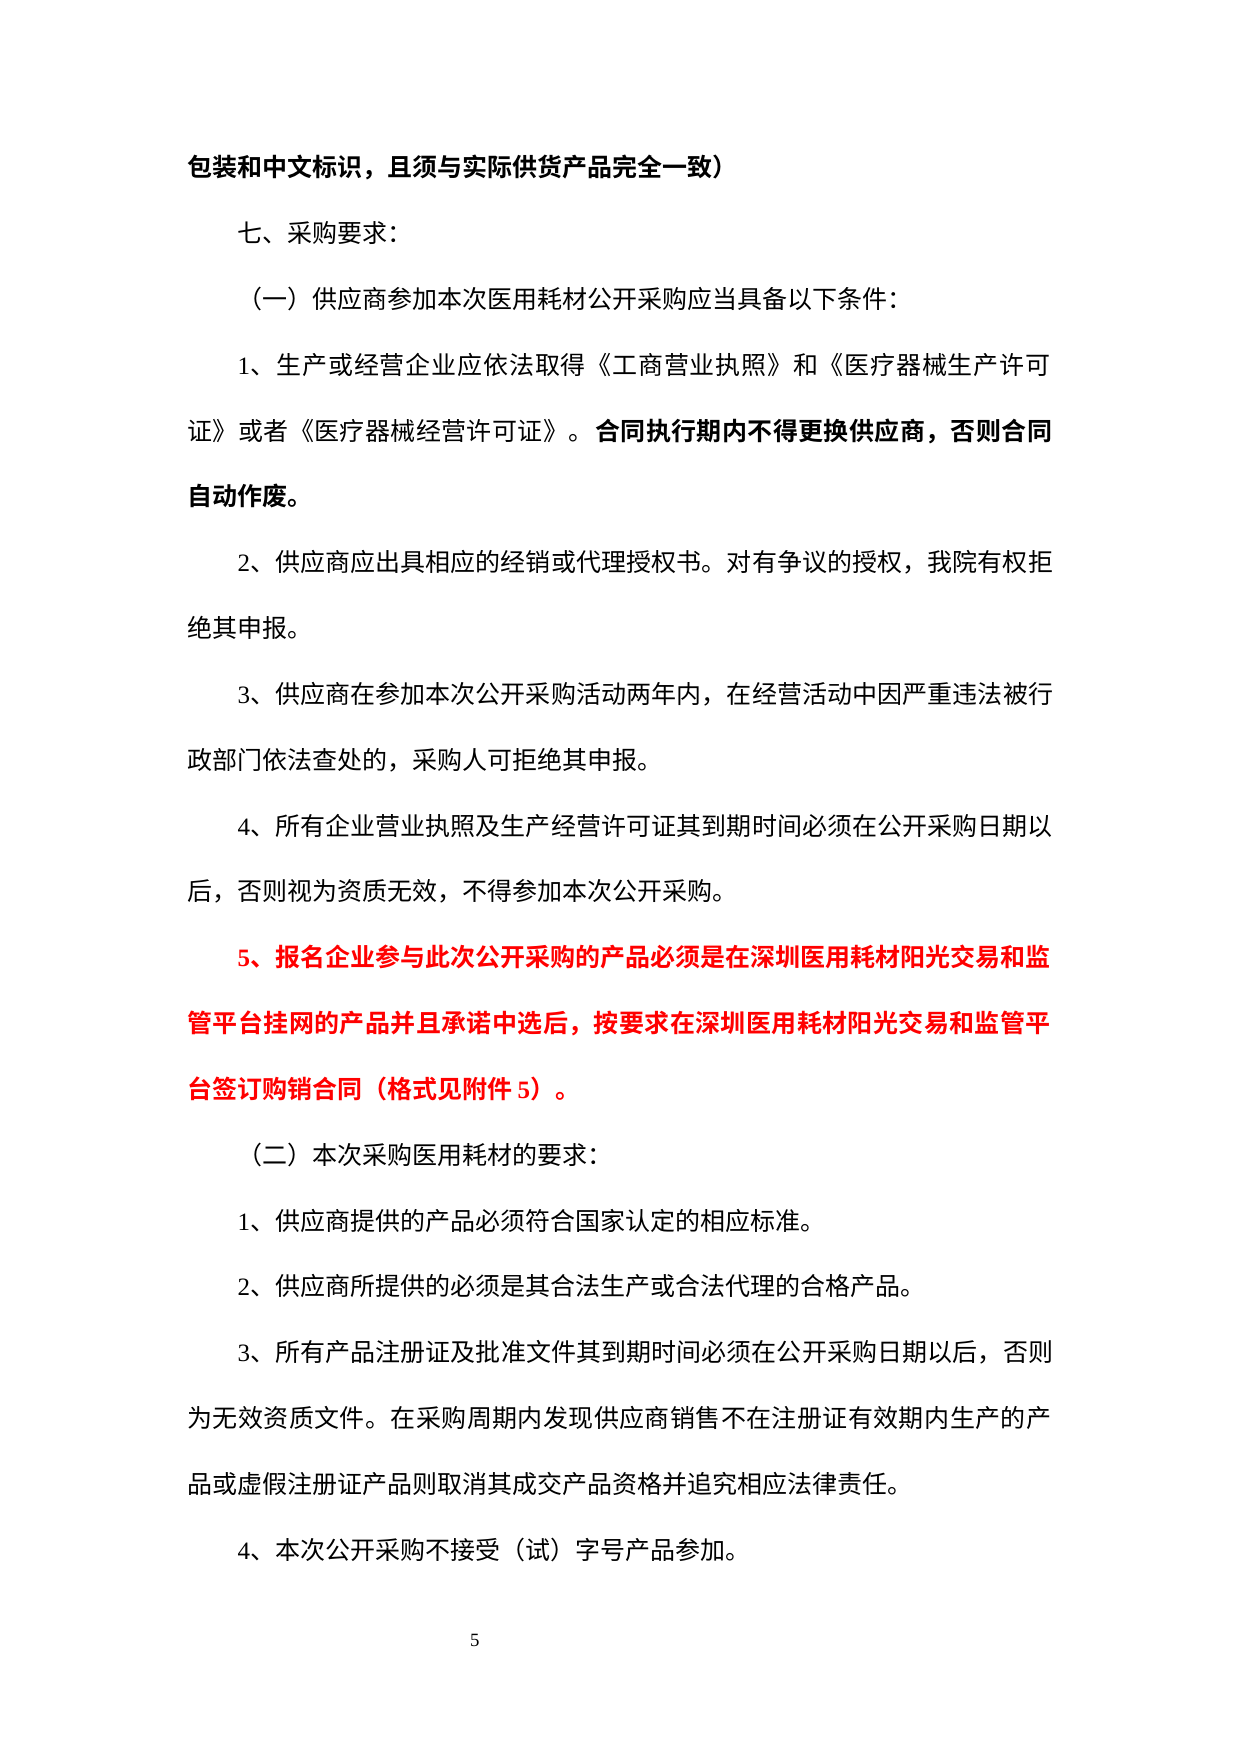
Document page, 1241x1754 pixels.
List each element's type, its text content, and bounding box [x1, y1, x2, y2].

text 5、报名企业参与此次公开采购的产品必须是在深圳医用耗材阳光交易和监管平台挂网的产品并且承诺中选后，按要求在深圳医用耗材阳光交易和监管平台签订购销合同（格式见附件5）。 [187, 923, 1053, 1120]
text 2、供应商应出具相应的经销或代理授权书。对有争议的授权，我院有权拒绝其申报。 [187, 528, 1053, 659]
text 3、供应商在参加本次公开采购活动两年内，在经营活动中因严重违法被行政部门依法查处的，采购人可拒绝其申报。 [187, 659, 1053, 791]
text （一）供应商参加本次医用耗材公开采购应当具备以下条件： [187, 264, 1053, 330]
text 1、生产或经营企业应依法取得《工商营业执照》和《医疗器械生产许可证》或者《医疗器械经营许可证》。合同执行期内不得更换供应商，否则合同自动作废。 [187, 330, 1053, 528]
text 2、供应商所提供的必须是其合法生产或合法代理的合格产品。 [187, 1252, 1053, 1318]
text 1、供应商提供的产品必须符合国家认定的相应标准。 [187, 1186, 1053, 1252]
text 七、采购要求： [187, 199, 1053, 264]
text （二）本次采购医用耗材的要求： [187, 1120, 1053, 1186]
text 4、本次公开采购不接受（试）字号产品参加。 [187, 1515, 1053, 1581]
text 4、所有企业营业执照及生产经营许可证其到期时间必须在公开采购日期以后，否则视为资质无效，不得参加本次公开采购。 [187, 791, 1053, 923]
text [187, 133, 1053, 199]
text 3、所有产品注册证及批准文件其到期时间必须在公开采购日期以后，否则为无效资质文件。在采购周期内发现供应商销售不在注册证有效期内生产的产品或虚假注册证产品则取消其成交产品资格并追究相应法律责任。 [187, 1318, 1053, 1515]
